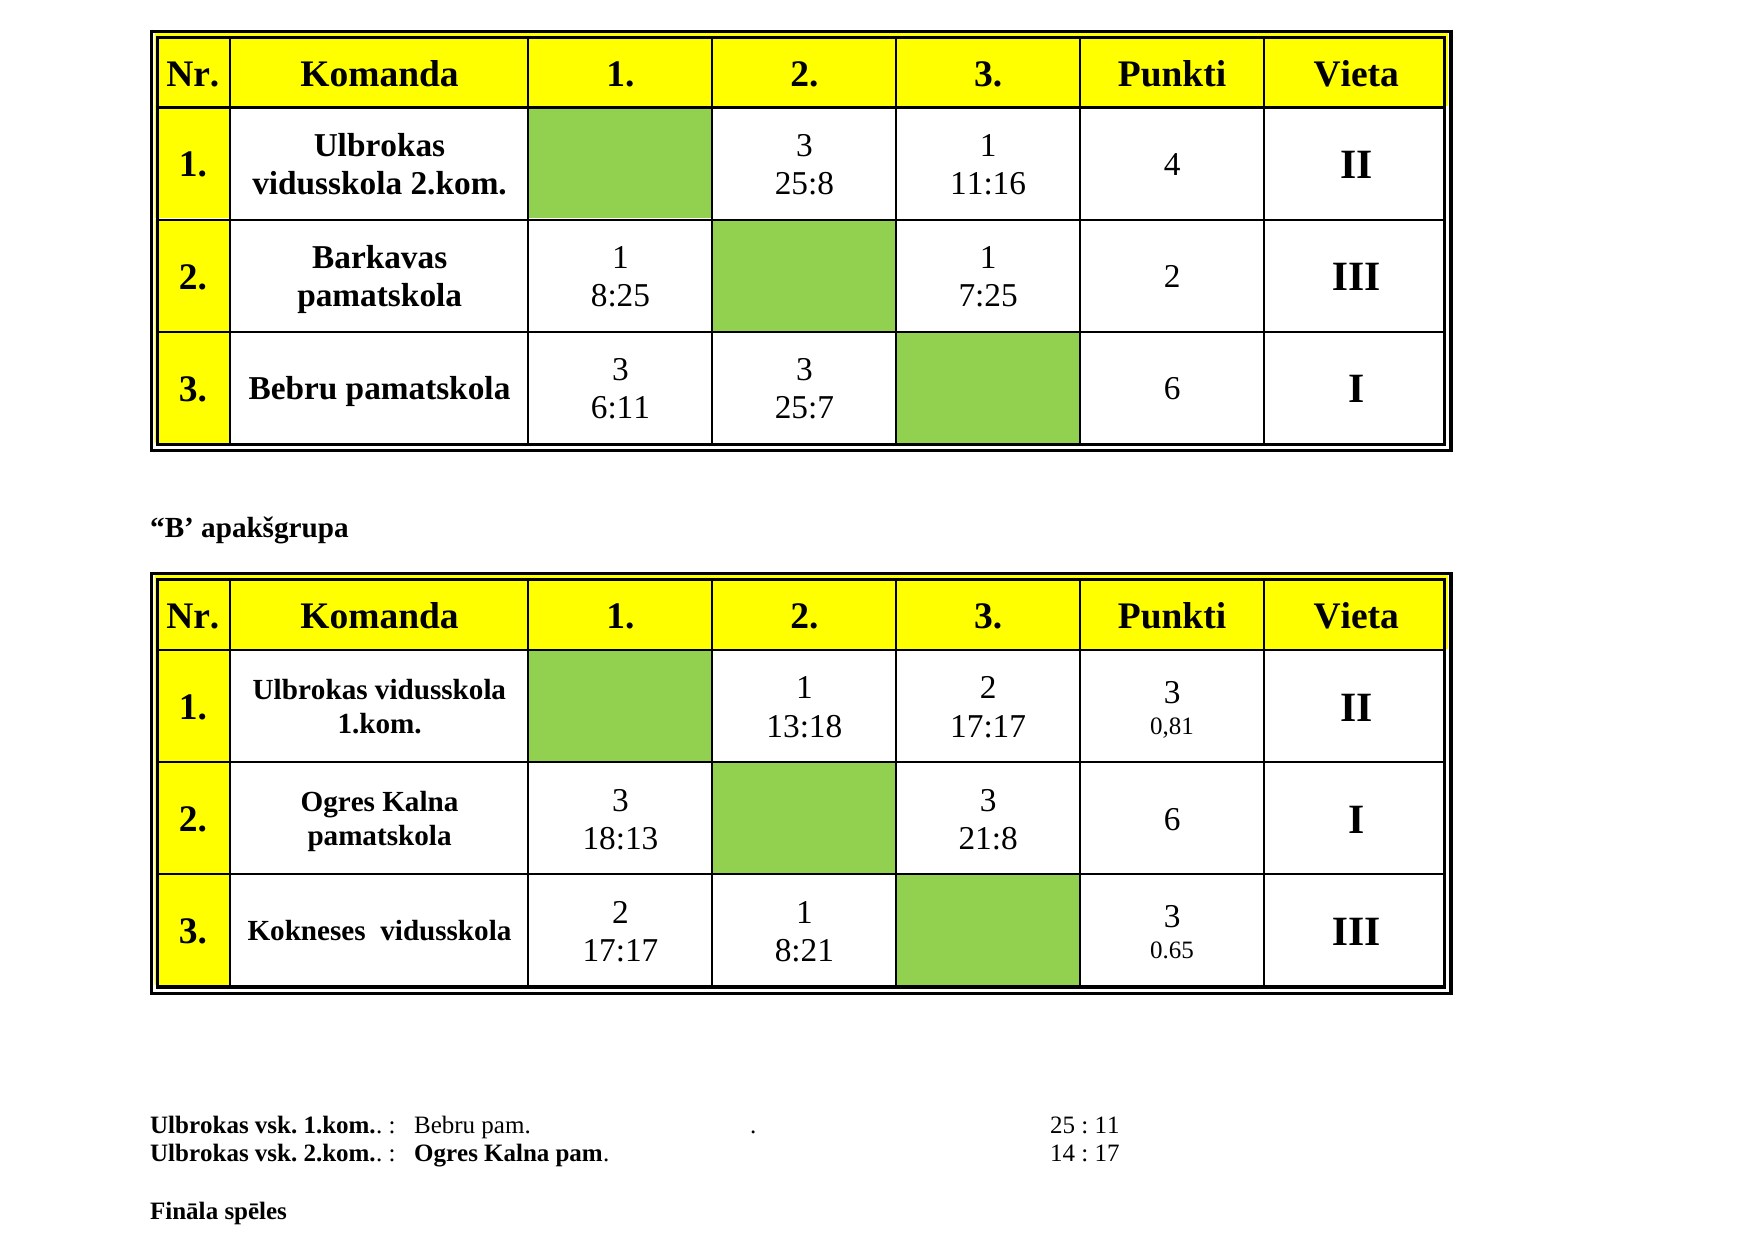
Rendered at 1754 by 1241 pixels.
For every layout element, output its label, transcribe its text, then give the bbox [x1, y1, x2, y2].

table_cell 2 [1081, 221, 1263, 331]
table_cell 3 0.65 [1081, 875, 1263, 985]
table_cell II [1265, 109, 1443, 218]
text Ulbrokas vsk. 2.kom.. : Ogres Kalna pam. 14 : 17 [150, 1138, 1604, 1167]
table_cell 1 7:25 [897, 221, 1079, 331]
table_cell Bebru pamatskola [231, 333, 527, 443]
table_cell Ogres Kalna pamatskola [231, 763, 527, 873]
table_header 3. [897, 581, 1079, 649]
table_header Nr. [155, 33, 230, 106]
table_cell [529, 109, 711, 218]
table_cell [897, 333, 1079, 443]
table_cell Ulbrokas vidusskola 2.kom. [231, 109, 527, 218]
table_cell 1. [159, 109, 229, 218]
table_cell 3. [159, 333, 229, 443]
table_header 2. [713, 581, 895, 649]
table_cell 1 8:25 [529, 221, 711, 331]
table_cell 3 0,81 [1081, 651, 1263, 761]
table_cell [897, 875, 1079, 985]
table_cell [529, 651, 711, 761]
table_cell 3. [159, 875, 229, 985]
table_cell [713, 763, 895, 873]
table_header Vieta [1264, 575, 1448, 649]
table_cell 2. [159, 221, 229, 331]
table_header Punkti [1081, 581, 1263, 649]
table_cell Ulbrokas vidusskola 1.kom. [231, 651, 527, 761]
text “B’ apakšgrupa [150, 510, 1604, 543]
table_cell 2 17:17 [897, 651, 1079, 761]
table_cell 6 [1081, 333, 1263, 443]
table_cell Kokneses vidusskola [231, 875, 527, 985]
table_cell 2. [159, 763, 229, 873]
table_cell III [1265, 221, 1443, 331]
table_cell [713, 221, 895, 331]
table_cell 1 8:21 [713, 875, 895, 985]
table_header 1. [529, 581, 711, 649]
table_header 3. [897, 39, 1079, 106]
table_cell 3 6:11 [529, 333, 711, 443]
table_cell 1 13:18 [713, 651, 895, 761]
table_header 2. [713, 39, 895, 106]
table_header Nr. [155, 575, 230, 649]
table_cell 3 21:8 [897, 763, 1079, 873]
table_cell 1. [159, 651, 229, 761]
table_cell III [1265, 875, 1443, 985]
table_cell I [1265, 763, 1443, 873]
table_header Punkti [1081, 39, 1263, 106]
table_header Komanda [231, 581, 527, 649]
table_cell I [1265, 333, 1443, 443]
table_cell 3 25:8 [713, 109, 895, 218]
table_cell Barkavas pamatskola [231, 221, 527, 331]
table_cell 2 17:17 [529, 875, 711, 985]
text Ulbrokas vsk. 1.kom.. : Bebru pam. . 25 : 11 [150, 1110, 1604, 1138]
table_header 1. [529, 39, 711, 106]
table_cell 1 11:16 [897, 109, 1079, 218]
table_cell 3 25:7 [713, 333, 895, 443]
text Fināla spēles [150, 1196, 1604, 1225]
table_header Komanda [231, 39, 527, 106]
table_cell 3 18:13 [529, 763, 711, 873]
table_cell 6 [1081, 763, 1263, 873]
table_cell II [1265, 651, 1443, 761]
table_header Vieta [1264, 33, 1448, 106]
table_cell 4 [1081, 109, 1263, 218]
